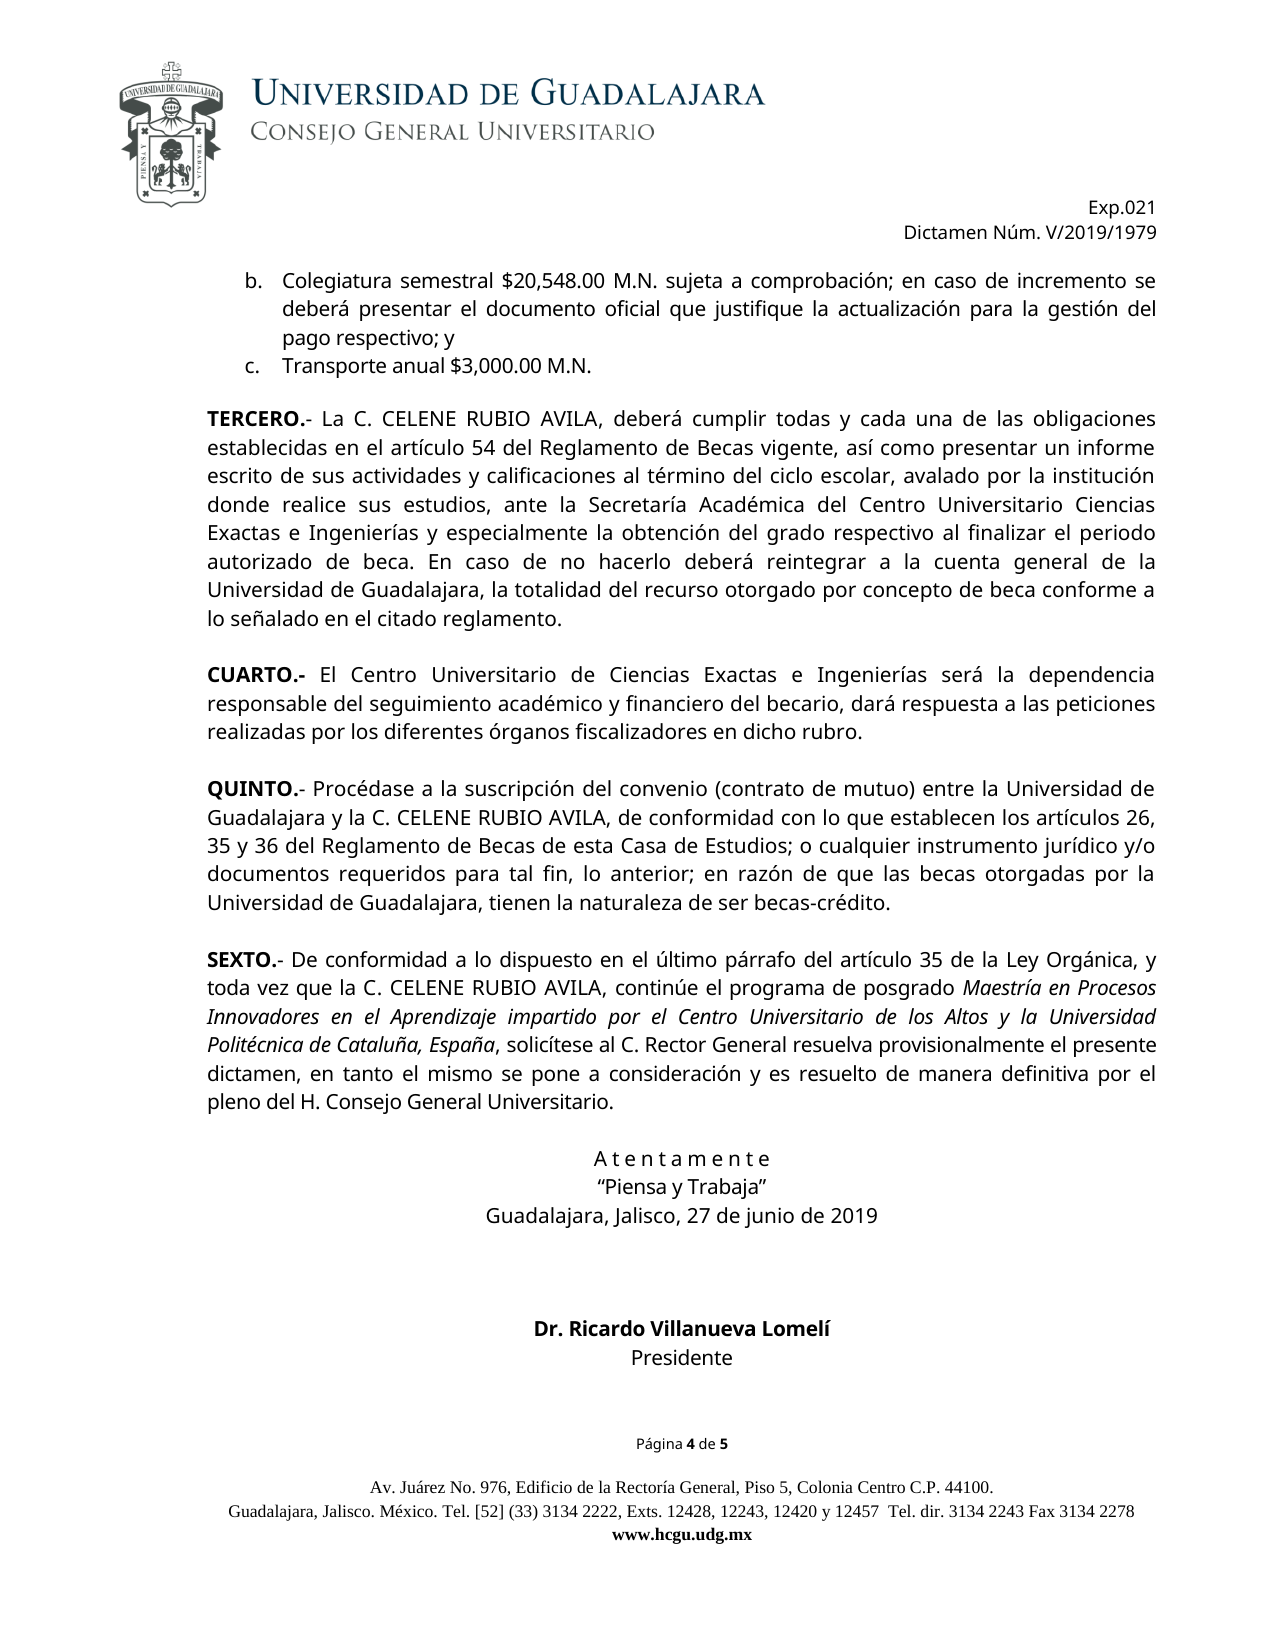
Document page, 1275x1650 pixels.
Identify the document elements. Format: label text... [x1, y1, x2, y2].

text TERCERO.- La C. CELENE RUBIO AVILA, deberá cumplir todas y cada una de las obligaciones establecidas en el artículo 54 del Reglamento de Becas vigente, así como presentar un informe escrito de sus actividades y calificaciones al término del ciclo escolar, avalado por la institución donde realice sus estudios, ante la Secretaría Académica del Centro Universitario Ciencias Exactas e Ingenierías y especialmente la obtención del grado respectivo al finalizar el periodo autorizado de beca. En caso de no hacerlo deberá reintegrar a la cuenta general de la Universidad de Guadalajara, la totalidad del recurso otorgado por concepto de beca conforme a lo señalado en el citado reglamento. [207, 404, 1157, 632]
text CUARTO.- El Centro Universitario de Ciencias Exactas e Ingenierías será la dependencia responsable del seguimiento académico y financiero del becario, dará respuesta a las peticiones realizadas por los diferentes órganos fiscalizadores en dicho rubro. [207, 661, 1157, 746]
text Guadalajara, Jalisco, 27 de junio de 2019 [207, 1201, 1157, 1229]
list Transporte anual $3,000.00 M.N. [244, 351, 1157, 379]
text A t e n t a m e n t e [207, 1144, 1157, 1172]
list Colegiatura semestral $20,548.00 M.N. sujeta a comprobación; en caso de incremento se deberá presentar el documento oficial que justifique la actualización para la gestión del pago respectivo; y [244, 266, 1157, 351]
text Dr. Ricardo Villanueva Lomelí [207, 1314, 1157, 1343]
text Presidente [207, 1343, 1157, 1371]
picture [31, 1, 1275, 268]
text “Piensa y Trabaja” [207, 1172, 1157, 1201]
text SEXTO.- De conformidad a lo dispuesto en el último párrafo del artículo 35 de la Ley Orgánica, y toda vez que la C. CELENE RUBIO AVILA, continúe el programa de posgrado Maestría en Procesos Innovadores en el Aprendizaje impartido por el Centro Universitario de los Altos y la Universidad Politécnica de Cataluña, España, solicítese al C. Rector General resuelva provisionalmente el presente dictamen, en tanto el mismo se pone a consideración y es resuelto de manera definitiva por el pleno del H. Consejo General Universitario. [207, 945, 1157, 1116]
text QUINTO.- Procédase a la suscripción del convenio (contrato de mutuo) entre la Universidad de Guadalajara y la C. CELENE RUBIO AVILA, de conformidad con lo que establecen los artículos 26, 35 y 36 del Reglamento de Becas de esta Casa de Estudios; o cualquier instrumento jurídico y/o documentos requeridos para tal fin, lo anterior; en razón de que las becas otorgadas por la Universidad de Guadalajara, tienen la naturaleza de ser becas-crédito. [207, 774, 1157, 916]
